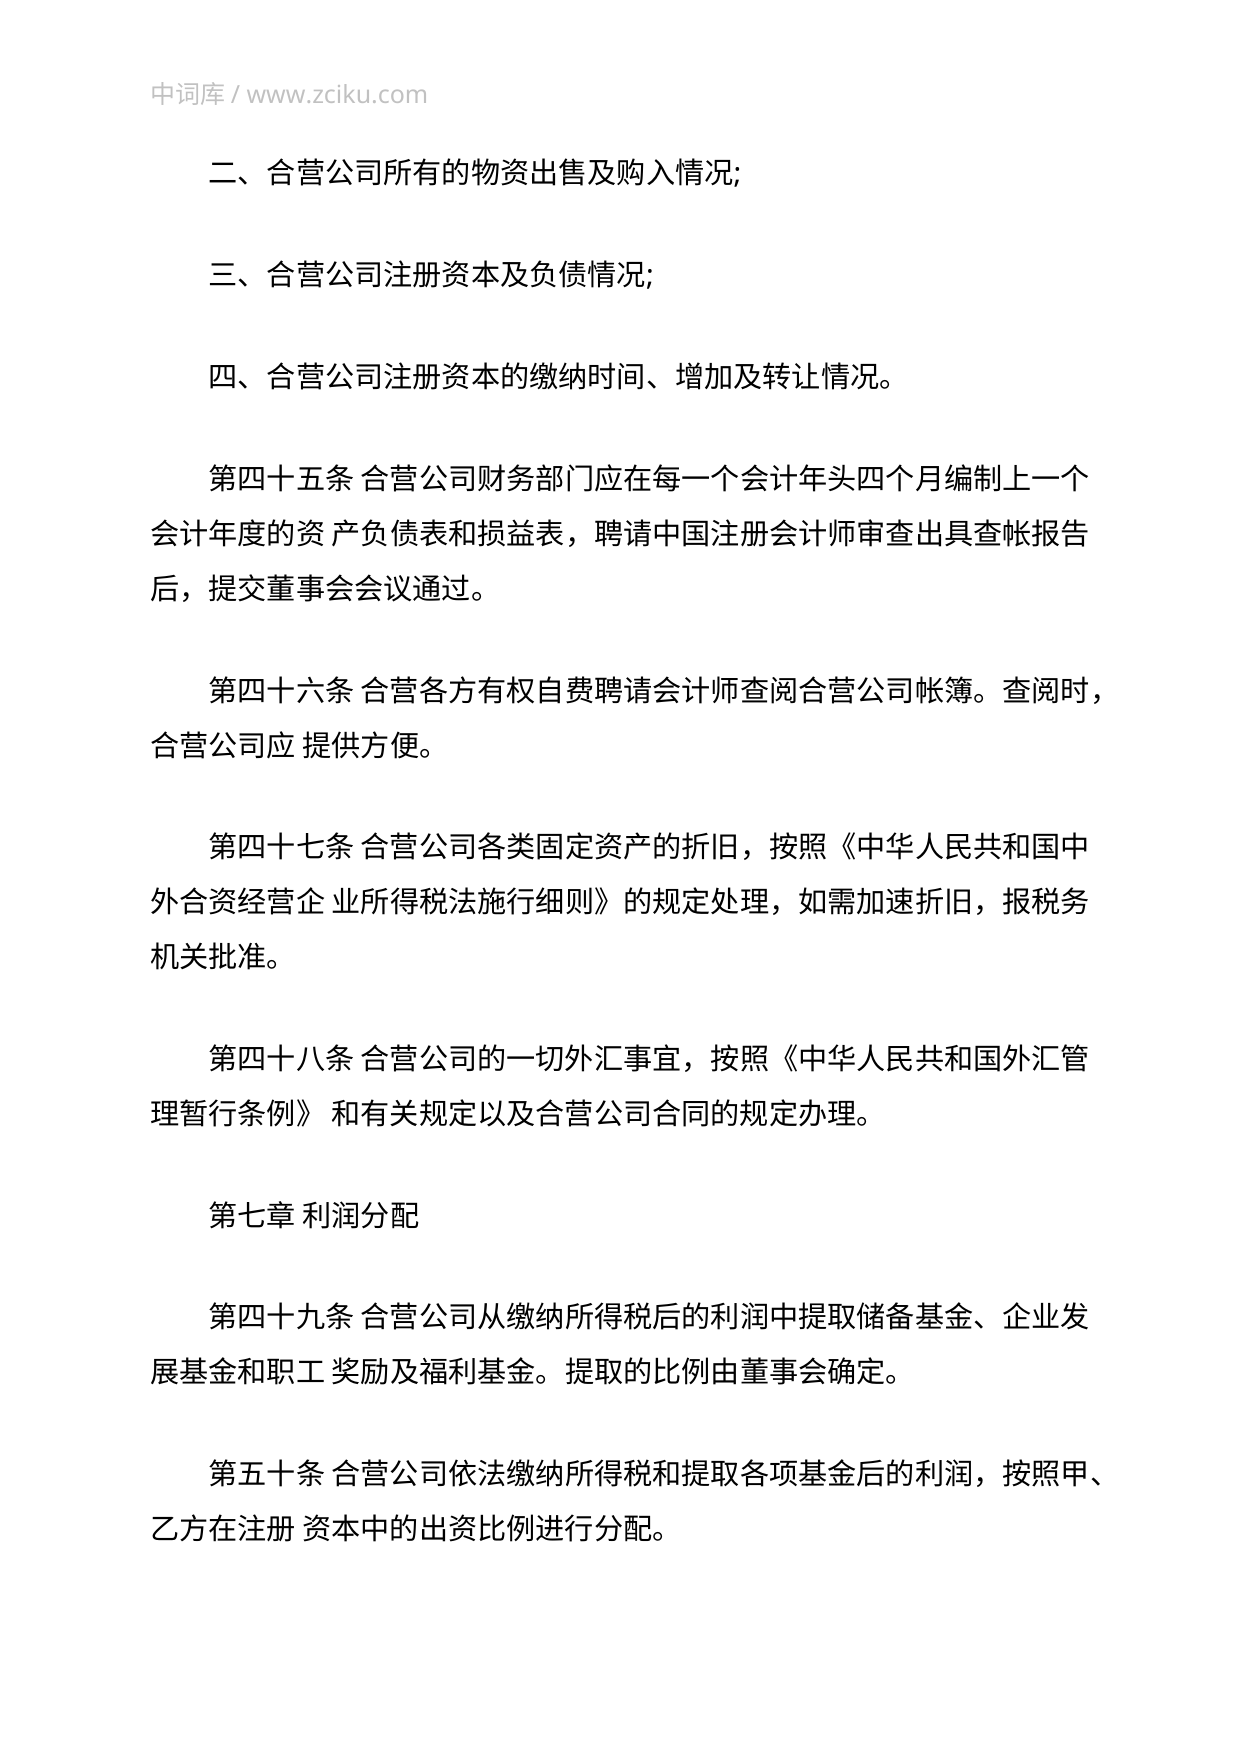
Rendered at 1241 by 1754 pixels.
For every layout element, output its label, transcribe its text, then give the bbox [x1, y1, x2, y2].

text 第四十九条 合营公司从缴纳所得税后的利润中提取储备基金、企业发展基金和职工 奖励及福利基金。提取的比例由董事会确定。 [150, 1294, 1090, 1391]
text 第四十八条 合营公司的一切外汇事宜，按照《中华人民共和国外汇管理暂行条例》 和有关规定以及合营公司合同的规定办理。 [150, 1036, 1090, 1133]
text 第七章 利润分配 [150, 1192, 1090, 1234]
text 三、合营公司注册资本及负债情况; [150, 252, 1090, 294]
text 第四十五条 合营公司财务部门应在每一个会计年头四个月编制上一个会计年度的资 产负债表和损益表，聘请中国注册会计师审查出具查帐报告后，提交董事会会议通过。 [150, 456, 1090, 608]
text 二、合营公司所有的物资出售及购入情况; [150, 150, 1090, 192]
text 第四十七条 合营公司各类固定资产的折旧，按照《中华人民共和国中外合资经营企 业所得税法施行细则》的规定处理，如需加速折旧，报税务机关批准。 [150, 824, 1090, 976]
text 第四十六条 合营各方有权自费聘请会计师查阅合营公司帐簿。查阅时，合营公司应 提供方便。 [150, 667, 1090, 764]
text 第五十条 合营公司依法缴纳所得税和提取各项基金后的利润，按照甲、乙方在注册 资本中的出资比例进行分配。 [150, 1451, 1090, 1548]
text 四、合营公司注册资本的缴纳时间、增加及转让情况。 [150, 354, 1090, 396]
